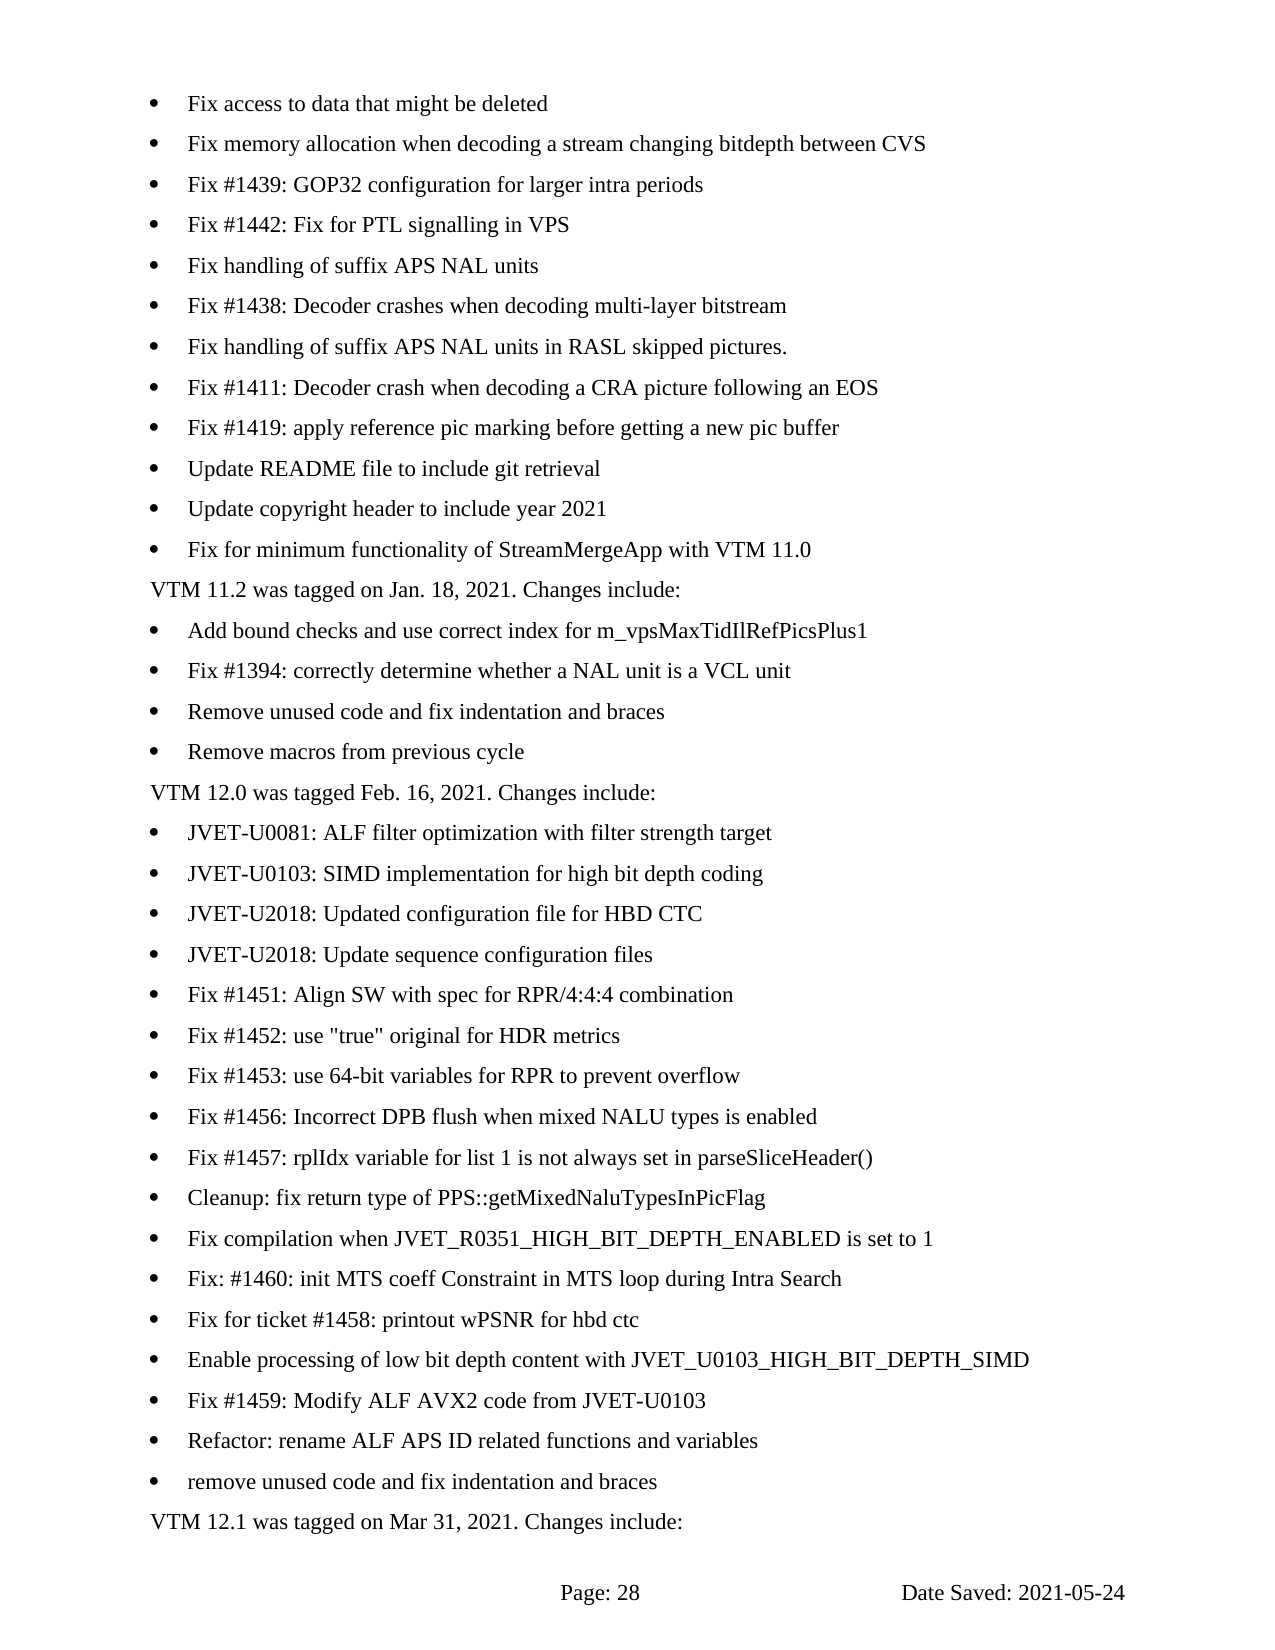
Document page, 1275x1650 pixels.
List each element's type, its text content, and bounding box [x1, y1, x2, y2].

list JVET-U0081: ALF filter optimization with filter strength target [150, 819, 1125, 846]
list Add bound checks and use correct index for m_vpsMaxTidIlRefPicsPlus1 [150, 617, 1125, 643]
list JVET-U0103: SIMD implementation for high bit depth coding [150, 860, 1125, 886]
list Fix #1439: GOP32 configuration for larger intra periods [150, 171, 1125, 197]
list Fix #1453: use 64-bit variables for RPR to prevent overflow [150, 1062, 1125, 1089]
list Fix compilation when JVET_R0351_HIGH_BIT_DEPTH_ENABLED is set to 1 [150, 1224, 1125, 1251]
list remove unused code and fix indentation and braces [150, 1468, 1125, 1494]
list Refactor: rename ALF APS ID related functions and variables [150, 1427, 1125, 1453]
list Remove macros from previous cycle [150, 738, 1125, 765]
list Fix: #1460: init MTS coeff Constraint in MTS loop during Intra Search [150, 1265, 1125, 1291]
list Fix #1394: correctly determine whether a NAL unit is a VCL unit [150, 657, 1125, 684]
list Fix #1411: Decoder crash when decoding a CRA picture following an EOS [150, 374, 1125, 400]
list Fix for minimum functionality of StreamMergeApp with VTM 11.0 [150, 536, 1125, 562]
list Fix #1442: Fix for PTL signalling in VPS [150, 212, 1125, 238]
list Fix memory allocation when decoding a stream changing bitdepth between CVS [150, 131, 1125, 157]
list Fix handling of suffix APS NAL units [150, 252, 1125, 278]
list Fix #1451: Align SW with spec for RPR/4:4:4 combination [150, 981, 1125, 1008]
list Fix access to data that might be deleted [150, 90, 1125, 116]
list JVET-U2018: Updated configuration file for HBD CTC [150, 900, 1125, 927]
text VTM 12.0 was tagged Feb. 16, 2021. Changes include: [150, 779, 1125, 805]
list Fix #1457: rplIdx variable for list 1 is not always set in parseSliceHeader() [150, 1143, 1125, 1170]
list Fix #1452: use "true" original for HDR metrics [150, 1022, 1125, 1048]
list Fix #1419: apply reference pic marking before getting a new pic buffer [150, 414, 1125, 441]
list Remove unused code and fix indentation and braces [150, 698, 1125, 724]
list Fix for ticket #1458: printout wPSNR for hbd ctc [150, 1306, 1125, 1332]
text VTM 12.1 was tagged on Mar 31, 2021. Changes include: [150, 1508, 1125, 1534]
list Fix #1459: Modify ALF AVX2 code from JVET-U0103 [150, 1387, 1125, 1413]
list Cleanup: fix return type of PPS::getMixedNaluTypesInPicFlag [150, 1184, 1125, 1210]
list Fix #1438: Decoder crashes when decoding multi-layer bitstream [150, 293, 1125, 319]
list Enable processing of low bit depth content with JVET_U0103_HIGH_BIT_DEPTH_SIMD [150, 1346, 1125, 1372]
list Fix #1456: Incorrect DPB flush when mixed NALU types is enabled [150, 1103, 1125, 1129]
list Update README file to include git retrieval [150, 455, 1125, 481]
text VTM 11.2 was tagged on Jan. 18, 2021. Changes include: [150, 576, 1125, 603]
list Fix handling of suffix APS NAL units in RASL skipped pictures. [150, 333, 1125, 359]
list JVET-U2018: Update sequence configuration files [150, 941, 1125, 967]
list Update copyright header to include year 2021 [150, 495, 1125, 522]
